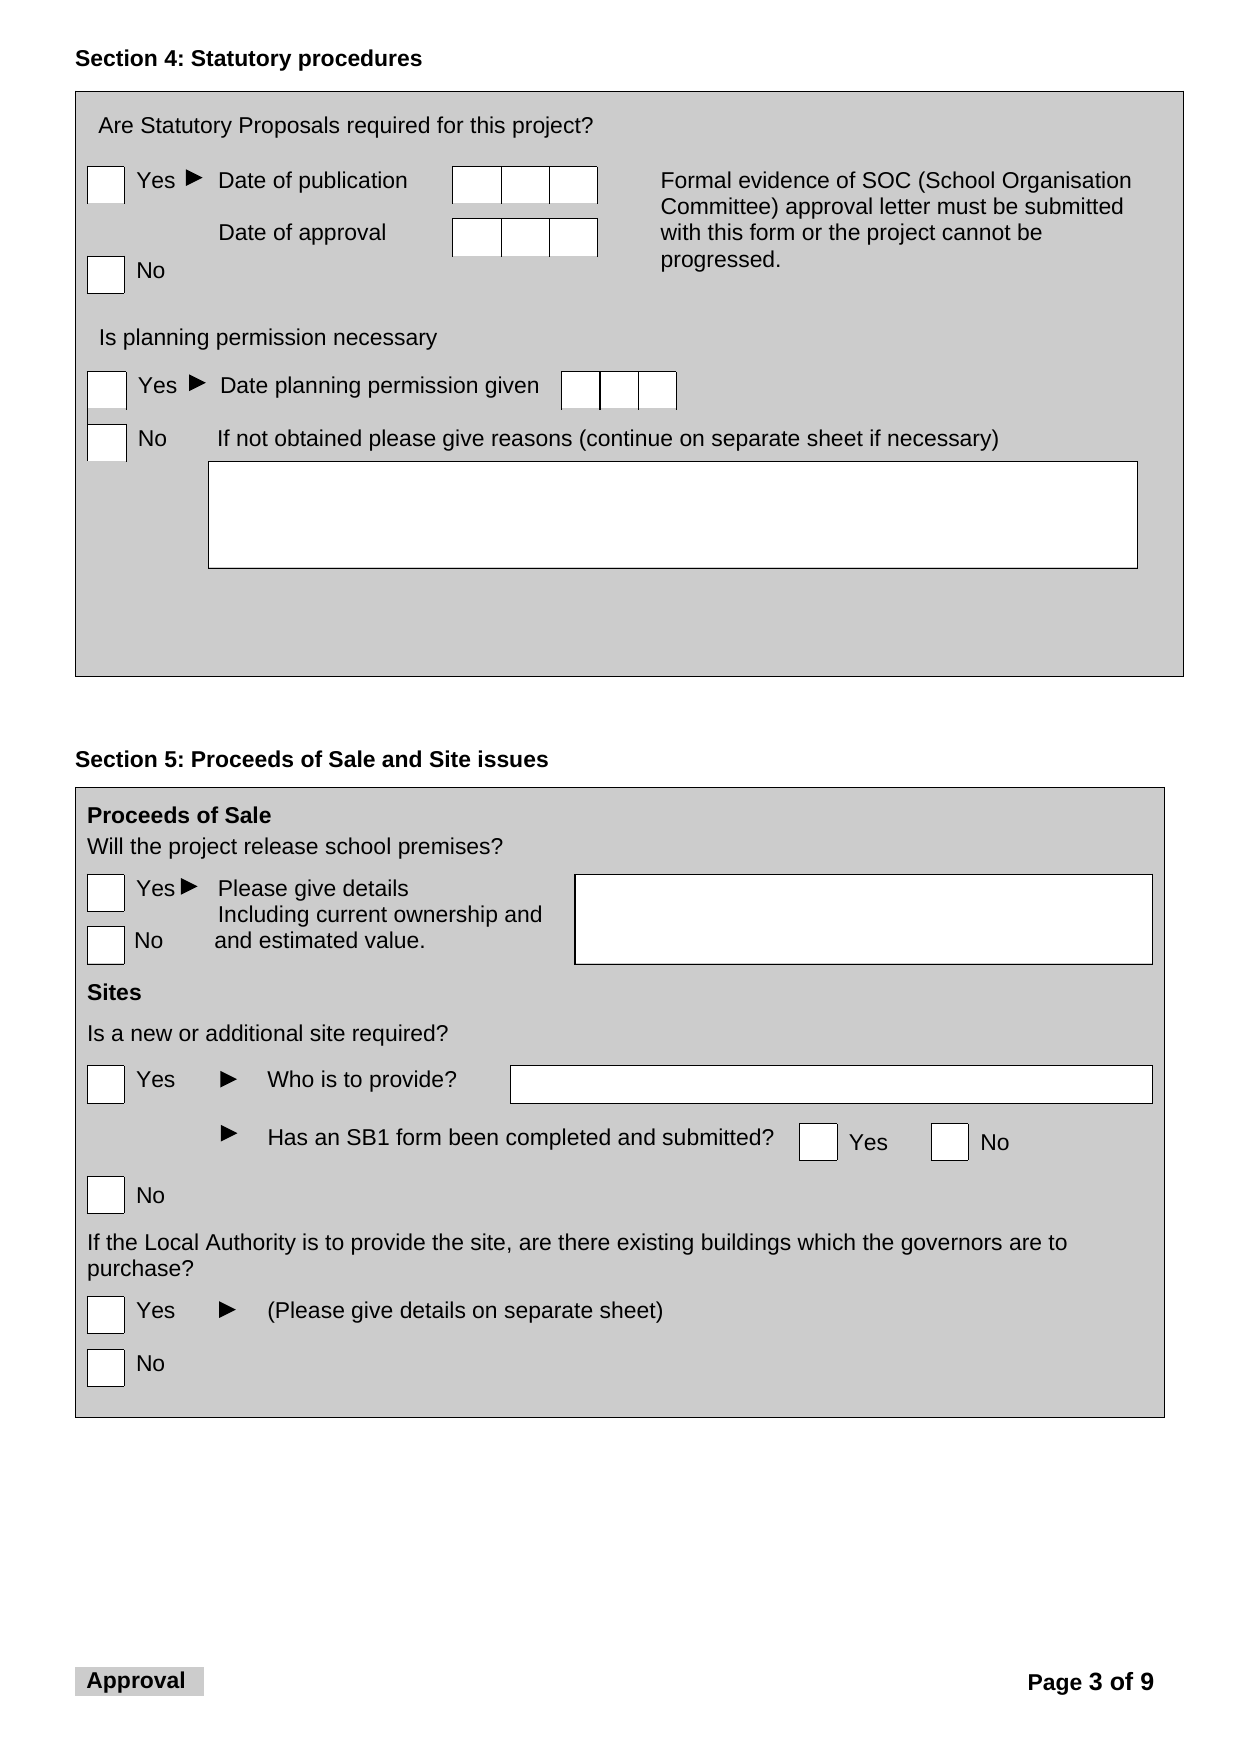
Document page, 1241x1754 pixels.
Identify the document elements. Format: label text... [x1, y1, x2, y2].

table_header [76, 92, 1183, 676]
text Section 4: Statutory procedures [75, 45, 1165, 71]
text Section 5: Proceeds of Sale and Site issues [75, 746, 1165, 772]
table_header Proceeds of Sale Will the project release school premises? Sites Is a new or additional site required? If the Local Authority is to provide the site, are there existing buildings which the governors are to purchase? [76, 788, 1164, 1417]
